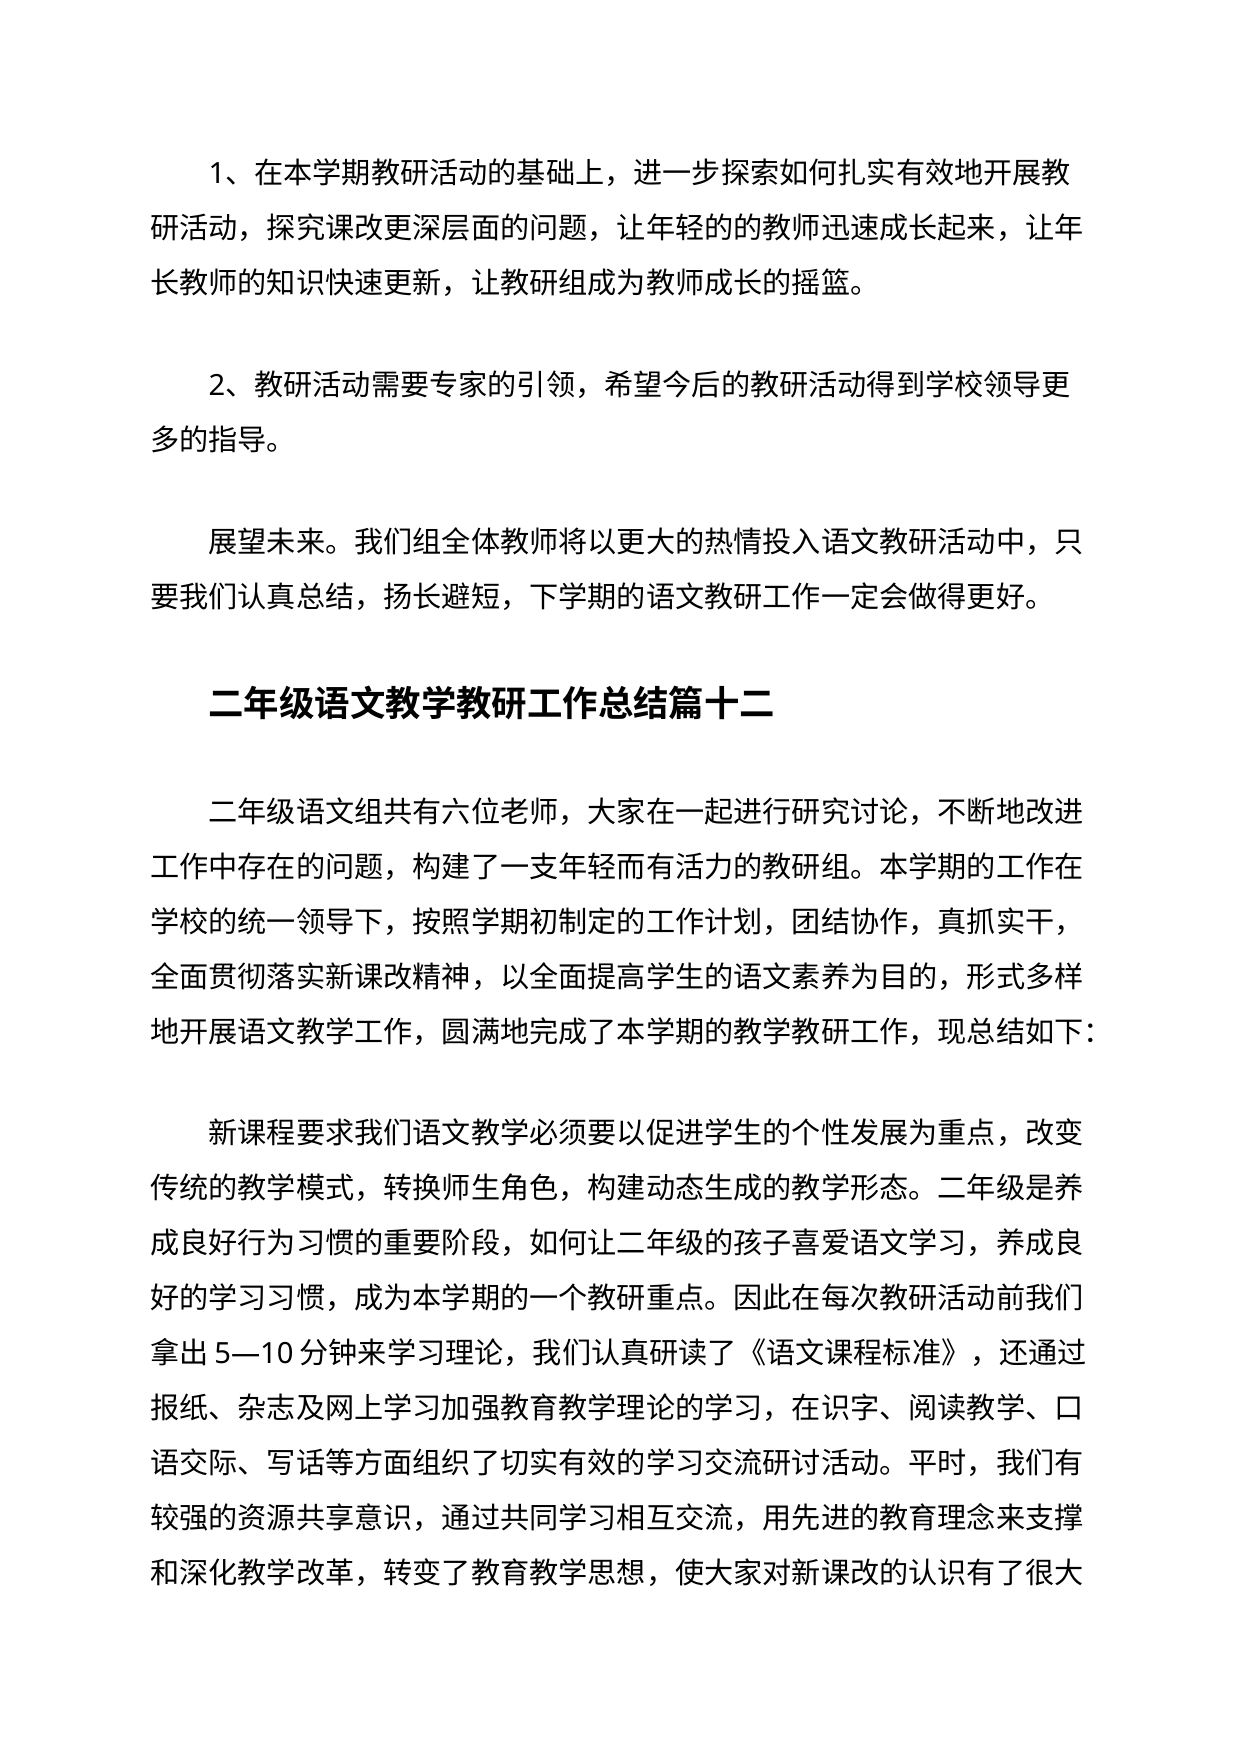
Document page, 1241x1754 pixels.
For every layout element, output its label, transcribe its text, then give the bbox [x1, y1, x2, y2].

text 二年级语文组共有六位老师，大家在一起进行研究讨论，不断地改进工作中存在的问题，构建了一支年轻而有活力的教研组。本学期的工作在学校的统一领导下，按照学期初制定的工作计划，团结协作，真抓实干，全面贯彻落实新课改精神，以全面提高学生的语文素养为目的，形式多样地开展语文教学工作，圆满地完成了本学期的教学教研工作，现总结如下： [150, 788, 1090, 1050]
text 2、教研活动需要专家的引领，希望今后的教研活动得到学校领导更多的指导。 [150, 362, 1090, 459]
text 二年级语文教学教研工作总结篇十二 [150, 675, 1090, 726]
text 1、在本学期教研活动的基础上，进一步探索如何扎实有效地开展教研活动，探究课改更深层面的问题，让年轻的的教师迅速成长起来，让年长教师的知识快速更新，让教研组成为教师成长的摇篮。 [150, 150, 1090, 302]
text 展望未来。我们组全体教师将以更大的热情投入语文教研活动中，只要我们认真总结，扬长避短，下学期的语文教研工作一定会做得更好。 [150, 518, 1090, 616]
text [150, 1110, 1090, 1591]
